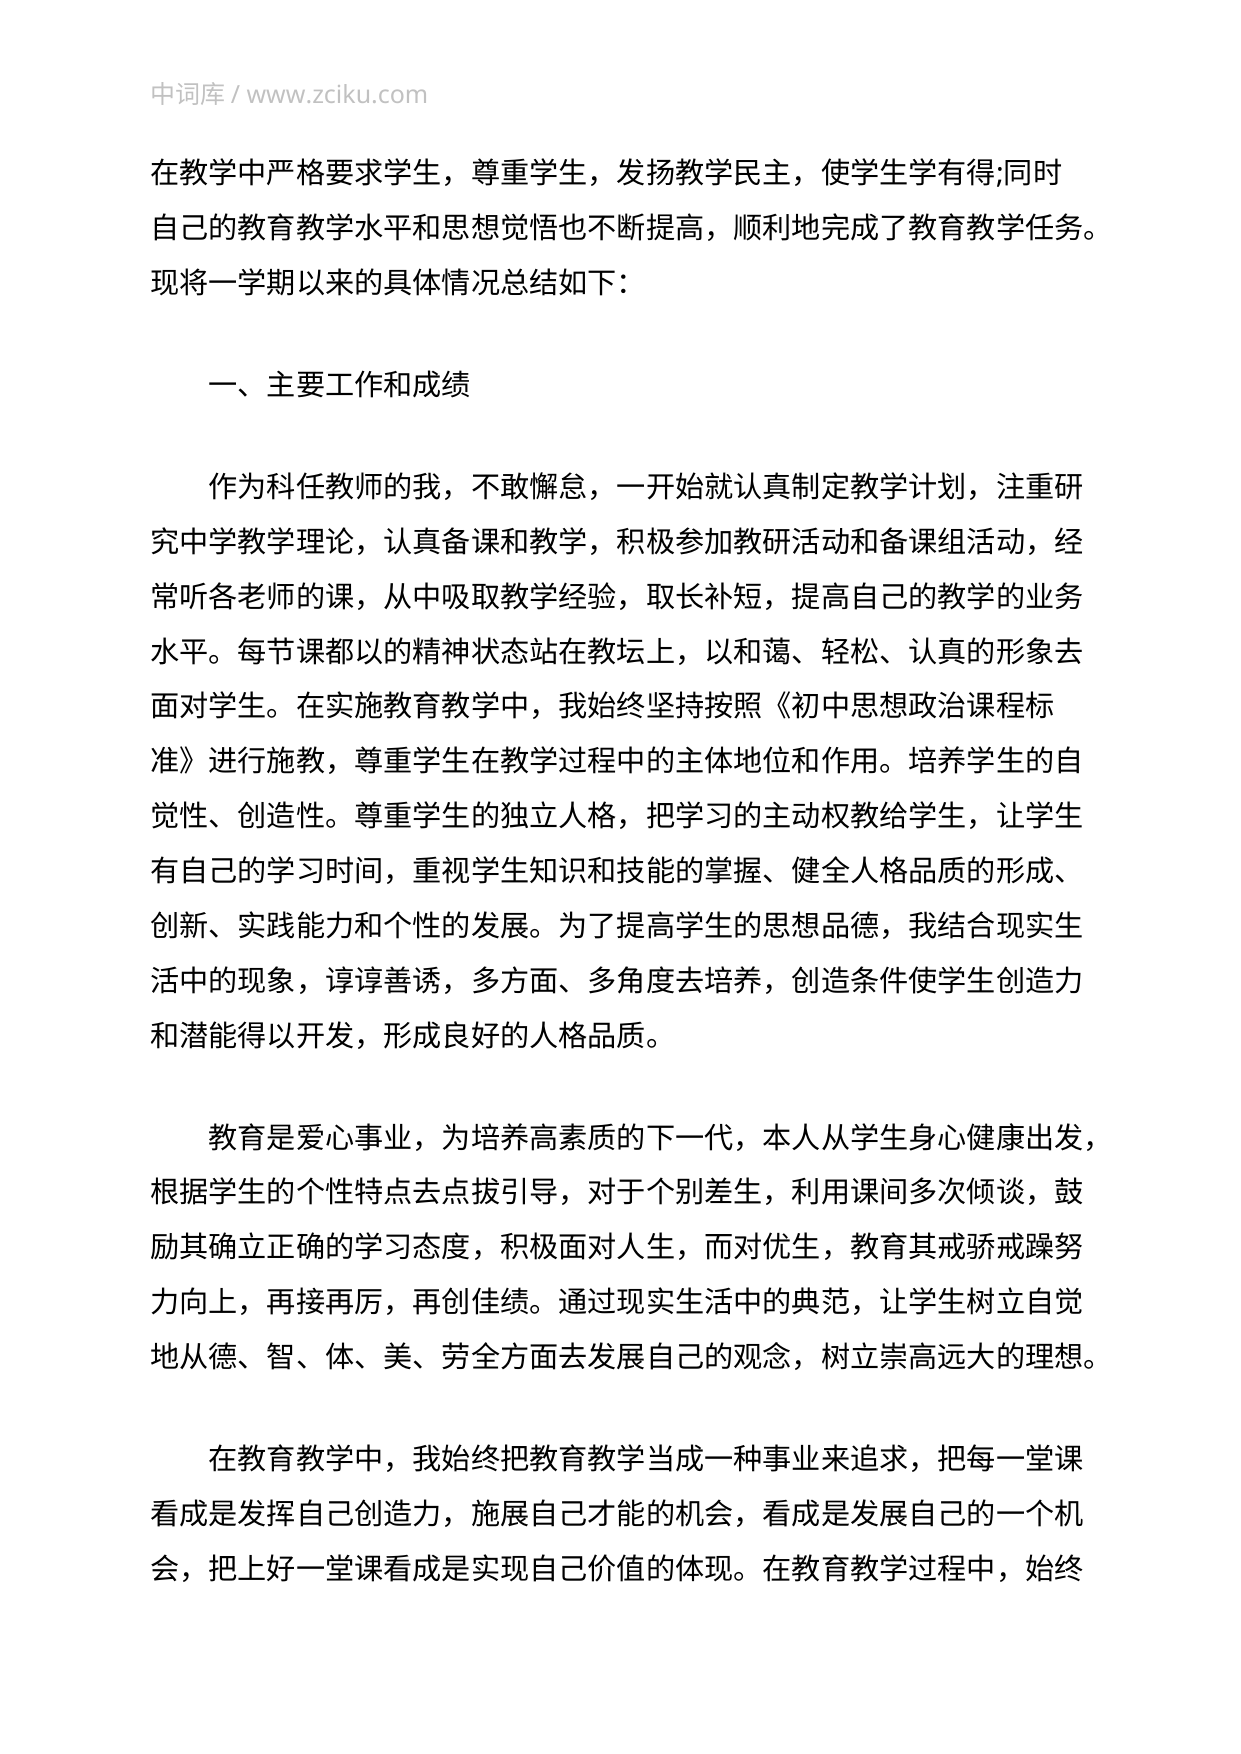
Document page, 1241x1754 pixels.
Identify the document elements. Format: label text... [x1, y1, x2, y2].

text 一、主要工作和成绩 [150, 362, 1090, 404]
text 作为科任教师的我，不敢懈怠，一开始就认真制定教学计划，注重研究中学教学理论，认真备课和教学，积极参加教研活动和备课组活动，经常听各老师的课，从中吸取教学经验，取长补短，提高自己的教学的业务水平。每节课都以的精神状态站在教坛上，以和蔼、轻松、认真的形象去面对学生。在实施教育教学中，我始终坚持按照《初中思想政治课程标准》进行施教，尊重学生在教学过程中的主体地位和作用。培养学生的自觉性、创造性。尊重学生的独立人格，把学习的主动权教给学生，让学生有自己的学习时间，重视学生知识和技能的掌握、健全人格品质的形成、创新、实践能力和个性的发展。为了提高学生的思想品德，我结合现实生活中的现象，谆谆善诱，多方面、多角度去培养，创造条件使学生创造力和潜能得以开发，形成良好的人格品质。 [150, 463, 1090, 1055]
text 教育是爱心事业，为培养高素质的下一代，本人从学生身心健康出发，根据学生的个性特点去点拔引导，对于个别差生，利用课间多次倾谈，鼓励其确立正确的学习态度，积极面对人生，而对优生，教育其戒骄戒躁努力向上，再接再厉，再创佳绩。通过现实生活中的典范，让学生树立自觉地从德、智、体、美、劳全方面去发展自己的观念，树立崇高远大的理想。 [150, 1114, 1090, 1376]
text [150, 1436, 1090, 1588]
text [150, 150, 1090, 302]
